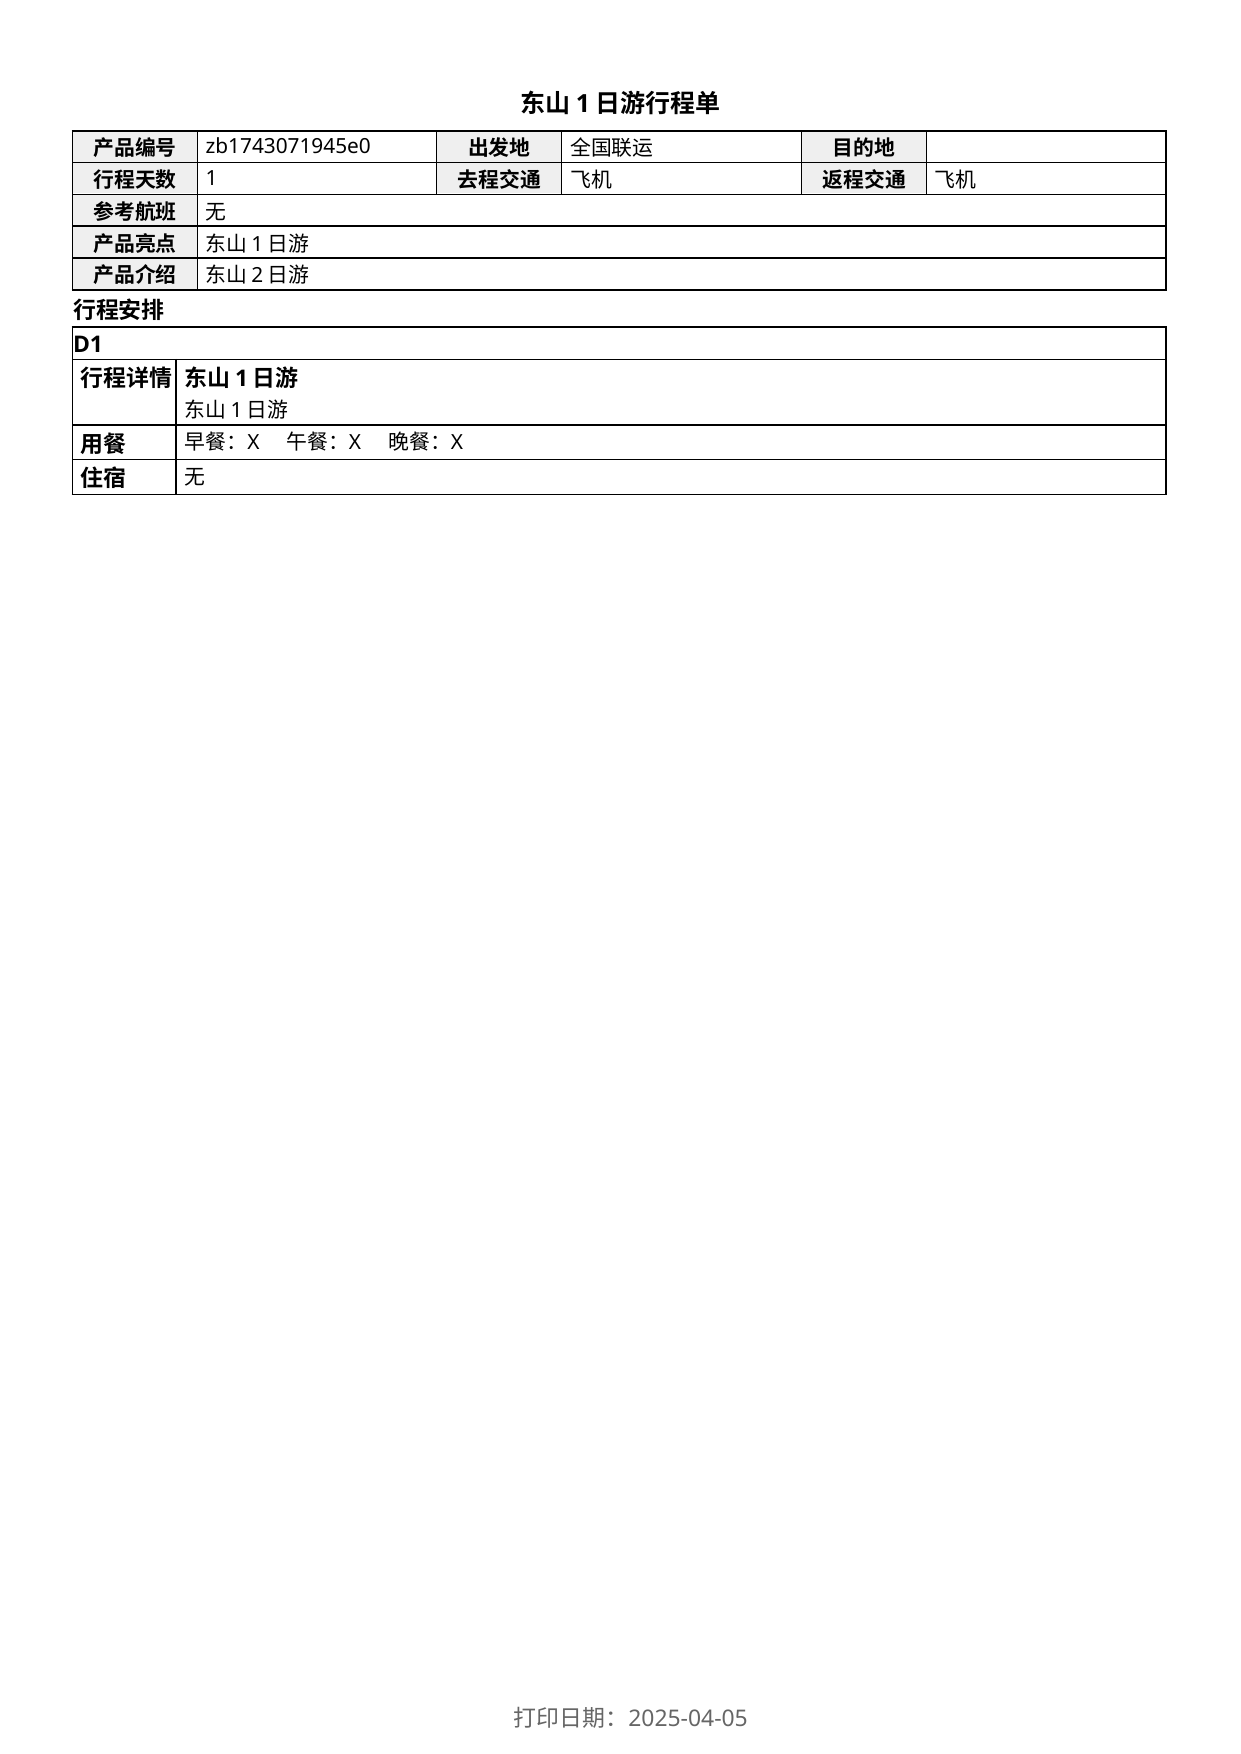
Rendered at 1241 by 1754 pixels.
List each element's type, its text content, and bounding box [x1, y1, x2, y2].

table_cell 产品亮点 [73, 227, 197, 257]
table_cell 产品介绍 [73, 259, 197, 289]
table_header 产品编号 [73, 132, 197, 162]
text 行程安排 [73, 292, 1167, 325]
table_header D1 [73, 328, 1165, 359]
table_header [927, 132, 1165, 162]
table_header 目的地 [802, 132, 926, 162]
table_cell 住宿 [73, 460, 175, 493]
text 东山1日游行程单 [73, 83, 1167, 119]
table_cell 东山1日游 [198, 227, 1165, 257]
table_cell 用餐 [73, 426, 175, 459]
table_cell 返程交通 [802, 163, 926, 193]
table_header 出发地 [437, 132, 561, 162]
table_cell 飞机 [562, 163, 801, 193]
table_cell 行程详情 [73, 360, 175, 424]
table_cell 无 [198, 195, 1165, 225]
table_header 全国联运 [562, 132, 801, 162]
table_cell 东山1日游 东山1日游 [177, 360, 1165, 424]
table_header zb1743071945e0 [198, 132, 436, 162]
table_cell 飞机 [927, 163, 1165, 193]
table_cell 早餐：X 午餐：X 晚餐：X [177, 426, 1165, 459]
table_cell 1 [198, 163, 436, 193]
table_cell 去程交通 [437, 163, 561, 193]
table_cell 无 [177, 460, 1165, 493]
table_cell 行程天数 [73, 163, 197, 193]
table_cell 东山2日游 [198, 259, 1165, 289]
table_cell 参考航班 [73, 195, 197, 225]
